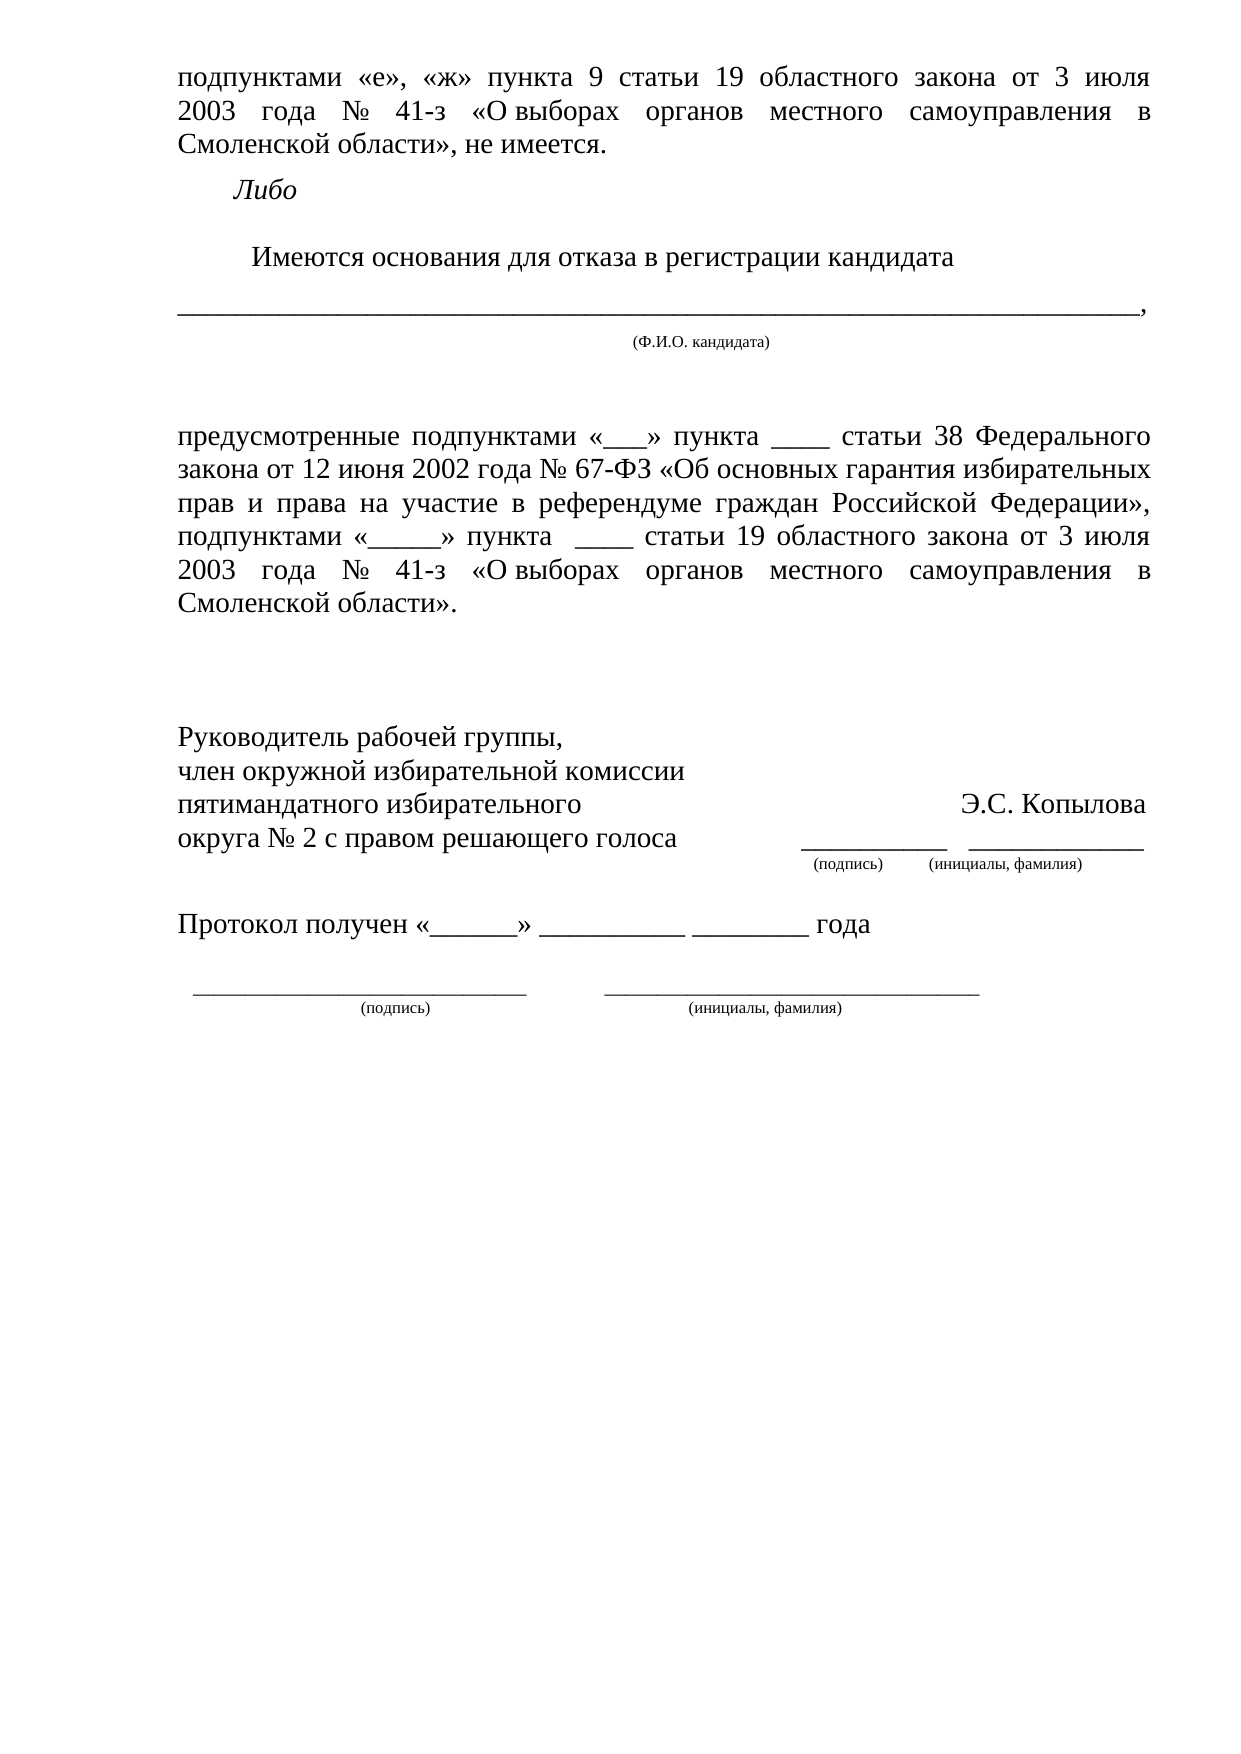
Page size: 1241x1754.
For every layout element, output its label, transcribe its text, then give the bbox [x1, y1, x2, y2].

text (подпись) (инициалы, фамилия) [177, 854, 1152, 873]
text предусмотренные подпунктами «___» пункта ____ статьи 38 Федерального закона от 12 июня 2002 года № 67-ФЗ «Об основных гарантия избирательных прав и права на участие в референдуме граждан Российской Федерации», подпунктами «_____» пункта ____ статьи 19 областного закона от 3 июля 2003 года № 41-з «О выборах органов местного самоуправления в Смоленской области». [177, 418, 1152, 619]
text ________________________________ ____________________________________ [177, 973, 1152, 998]
text (подпись) (инициалы, фамилия) [177, 998, 1152, 1017]
text Протокол получен «______» __________ ________ года [177, 906, 1152, 940]
text (Ф.И.О. кандидата) [177, 331, 1152, 351]
text __________________________________________________________________, [177, 285, 1152, 319]
text пятимандатного избирательного Э.С. Копылова [177, 787, 1152, 820]
text член окружной избирательной комиссии [177, 753, 1152, 787]
text Либо [177, 172, 1152, 206]
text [177, 59, 1152, 160]
text Руководитель рабочей группы, [177, 719, 1152, 753]
text Имеются основания для отказа в регистрации кандидата [177, 239, 1152, 273]
text округа № 2 с правом решающего голоса __________ ____________ [177, 820, 1152, 854]
